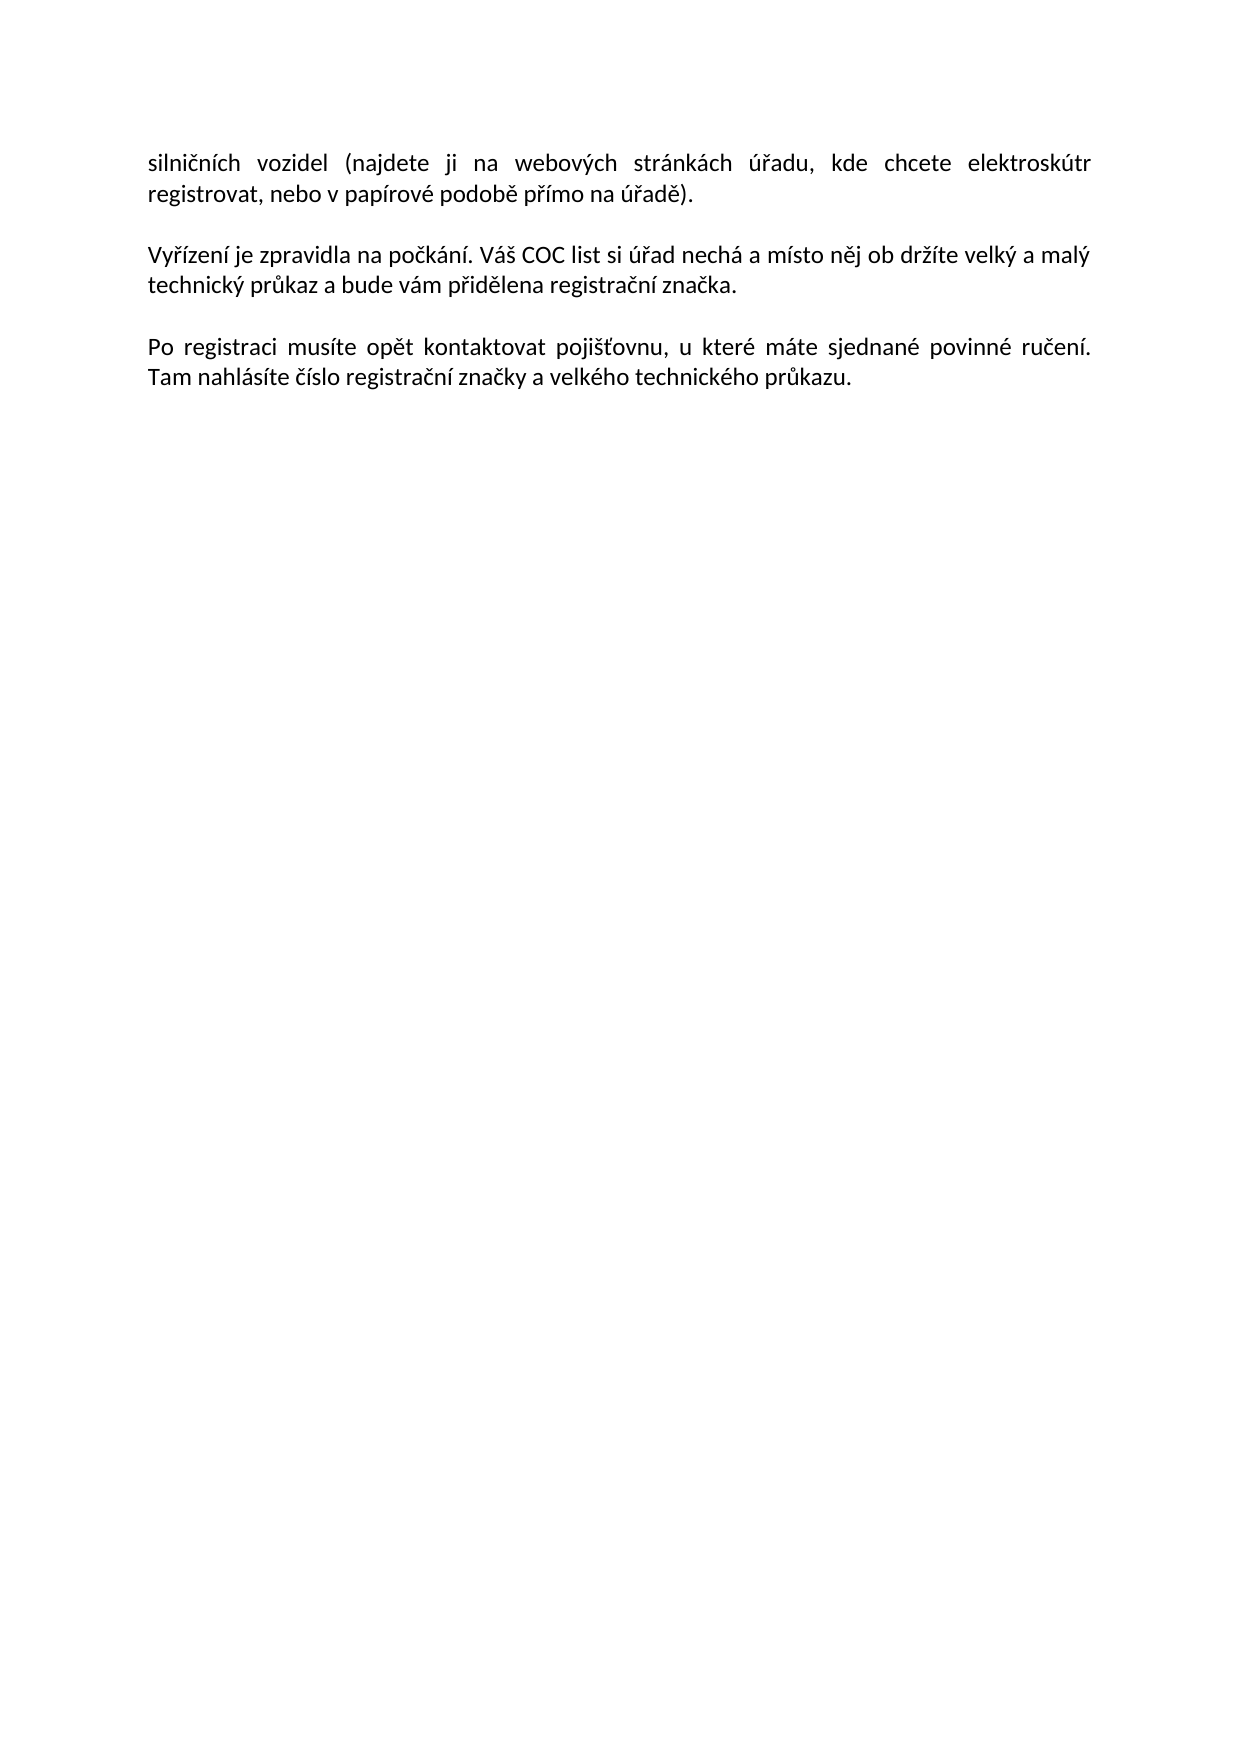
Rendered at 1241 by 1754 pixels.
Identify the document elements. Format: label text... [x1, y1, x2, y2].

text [148, 148, 1093, 209]
text Po registraci musíte opět kontaktovat pojišťovnu, u které máte sjednané povinné ručení. Tam nahlásíte číslo registrační značky a velkého technického průkazu. [148, 331, 1093, 392]
text Vyřízení je zpravidla na počkání. Váš COC list si úřad nechá a místo něj ob držíte velký a malý technický průkaz a bude vám přidělena registrační značka. [148, 239, 1093, 300]
